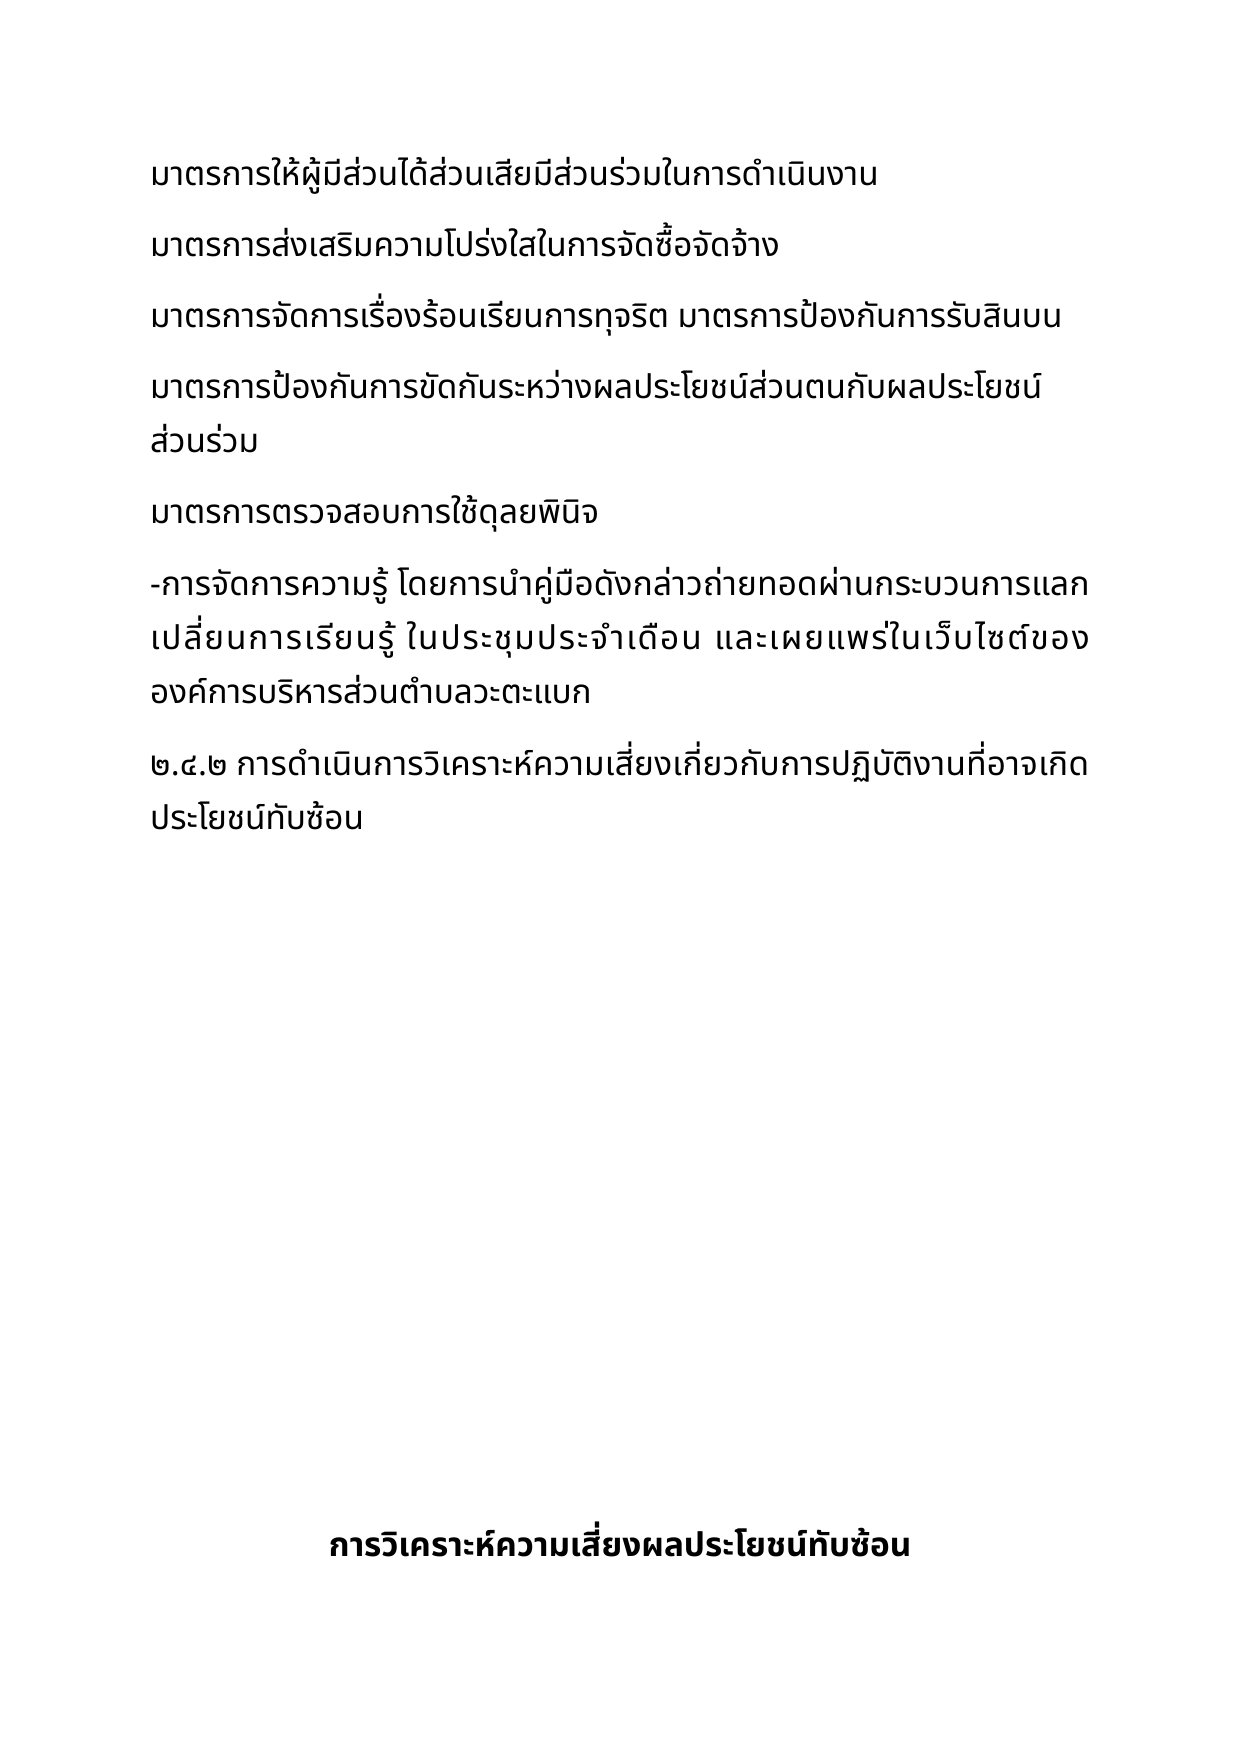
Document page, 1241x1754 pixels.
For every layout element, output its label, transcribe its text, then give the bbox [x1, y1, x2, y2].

text มาตรการตรวจสอบการใช้ดุลยพินิจ [150, 488, 1090, 539]
text มาตรการป้องกันการขัดกันระหว่างผลประโยชน์ส่วนตนกับผลประโยชน์ส่วนร่วม [150, 363, 1090, 468]
text -การจัดการความรู้ โดยการนำคู่มือดังกล่าวถ่ายทอดผ่านกระบวนการแลกเปลี่ยนการเรียนรู้ ในประชุมประจำเดือน และเผยแพร่ในเว็บไซต์ขององค์การบริหารส่วนตำบลวะตะแบก [150, 559, 1090, 719]
text มาตรการจัดการเรื่องร้อนเรียนการทุจริต มาตรการป้องกันการรับสินบน [150, 292, 1090, 342]
text การวิเคราะห์ความเสี่ยงผลประโยชน์ทับซ้อน [150, 1521, 1090, 1572]
text มาตรการส่งเสริมความโปร่งใสในการจัดซื้อจัดจ้าง [150, 221, 1090, 271]
text มาตรการให้ผู้มีส่วนได้ส่วนเสียมีส่วนร่วมในการดำเนินงาน [150, 150, 1090, 200]
text ๒.๔.๒ การดำเนินการวิเคราะห์ความเสี่ยงเกี่ยวกับการปฏิบัติงานที่อาจเกิดประโยชน์ทับซ้อน [150, 739, 1090, 844]
